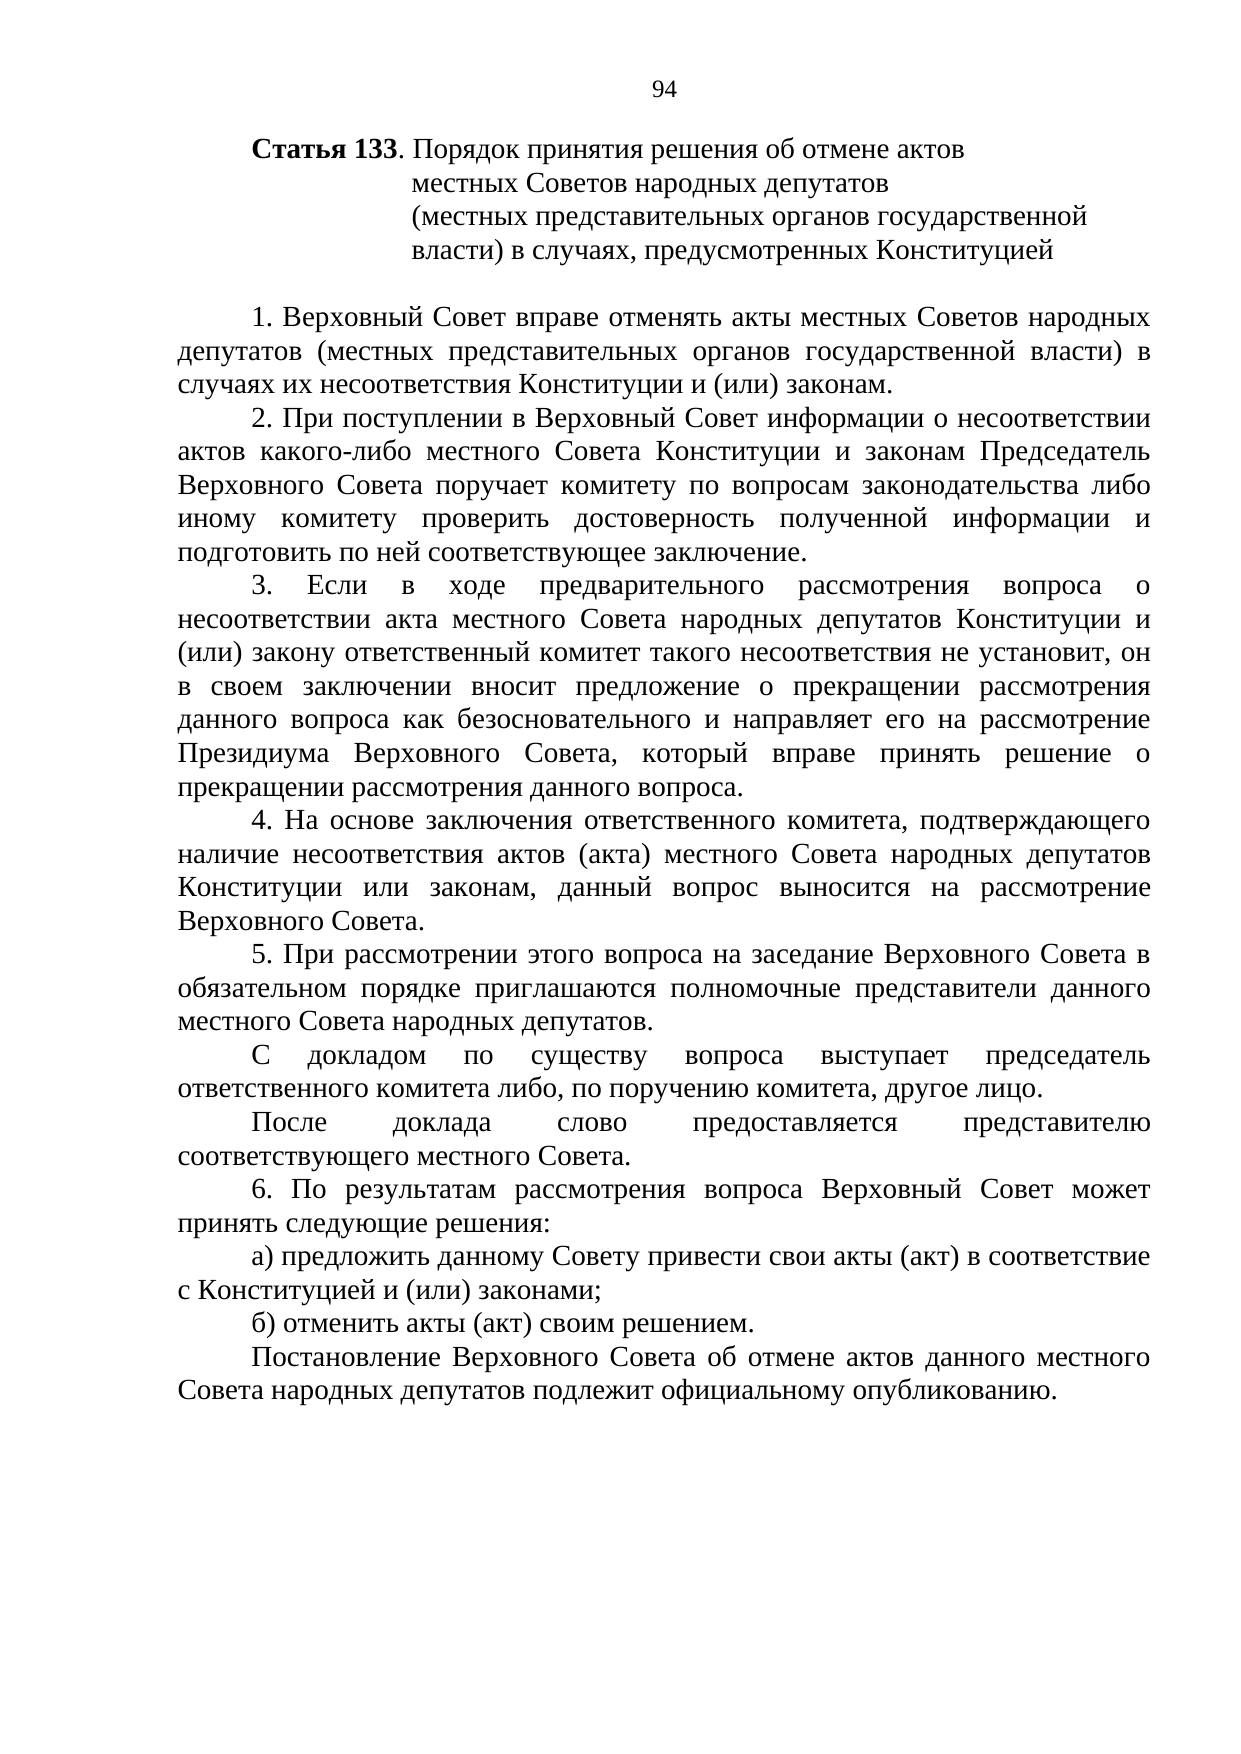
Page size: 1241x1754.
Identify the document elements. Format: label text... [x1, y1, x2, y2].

text а) предложить данному Совету привести свои акты (акт) в соответствие с Конституцией и (или) законами; [177, 1238, 1152, 1305]
text 4. На основе заключения ответственного комитета, подтверждающего наличие несоответствия актов (акта) местного Совета народных депутатов Конституции или законам, данный вопрос выносится на рассмотрение Верховного Совета. [177, 802, 1152, 936]
text 2. При поступлении в Верховный Совет информации о несоответствии актов какого-либо местного Совета Конституции и законам Председатель Верховного Совета поручает комитету по вопросам законодательства либо иному комитету проверить достоверность полученной информации и подготовить по ней соответствующее заключение. [177, 400, 1152, 567]
text 3. Если в ходе предварительного рассмотрения вопроса о несоответствии акта местного Совета народных депутатов Конституции и (или) закону ответственный комитет такого несоответствия не установит, он в своем заключении вносит предложение о прекращении рассмотрения данного вопроса как безосновательного и направляет его на рассмотрение Президиума Верховного Совета, который вправе принять решение о прекращении рассмотрения данного вопроса. [177, 567, 1152, 802]
text 1. Верховный Совет вправе отменять акты местных Советов народных депутатов (местных представительных органов государственной власти) в случаях их несоответствия Конституции и (или) законам. [177, 299, 1152, 400]
text После доклада слово предоставляется представителю соответствующего местного Совета. [177, 1104, 1152, 1171]
text (местных представительных органов государственной [177, 198, 1152, 232]
text Статья 133. Порядок принятия решения об отмене актов [177, 131, 1152, 165]
text Постановление Верховного Совета об отмене актов данного местного Совета народных депутатов подлежит официальному опубликованию. [177, 1339, 1152, 1406]
text 5. При рассмотрении этого вопроса на заседание Верховного Совета в обязательном порядке приглашаются полномочные представители данного местного Совета народных депутатов. [177, 936, 1152, 1037]
text власти) в случаях, предусмотренных Конституцией [177, 232, 1152, 266]
text С докладом по существу вопроса выступает председатель ответственного комитета либо, по поручению комитета, другое лицо. [177, 1037, 1152, 1104]
text местных Советов народных депутатов [177, 165, 1152, 198]
text б) отменить акты (акт) своим решением. [177, 1305, 1152, 1339]
text 6. По результатам рассмотрения вопроса Верховный Совет может принять следующие решения: [177, 1171, 1152, 1238]
